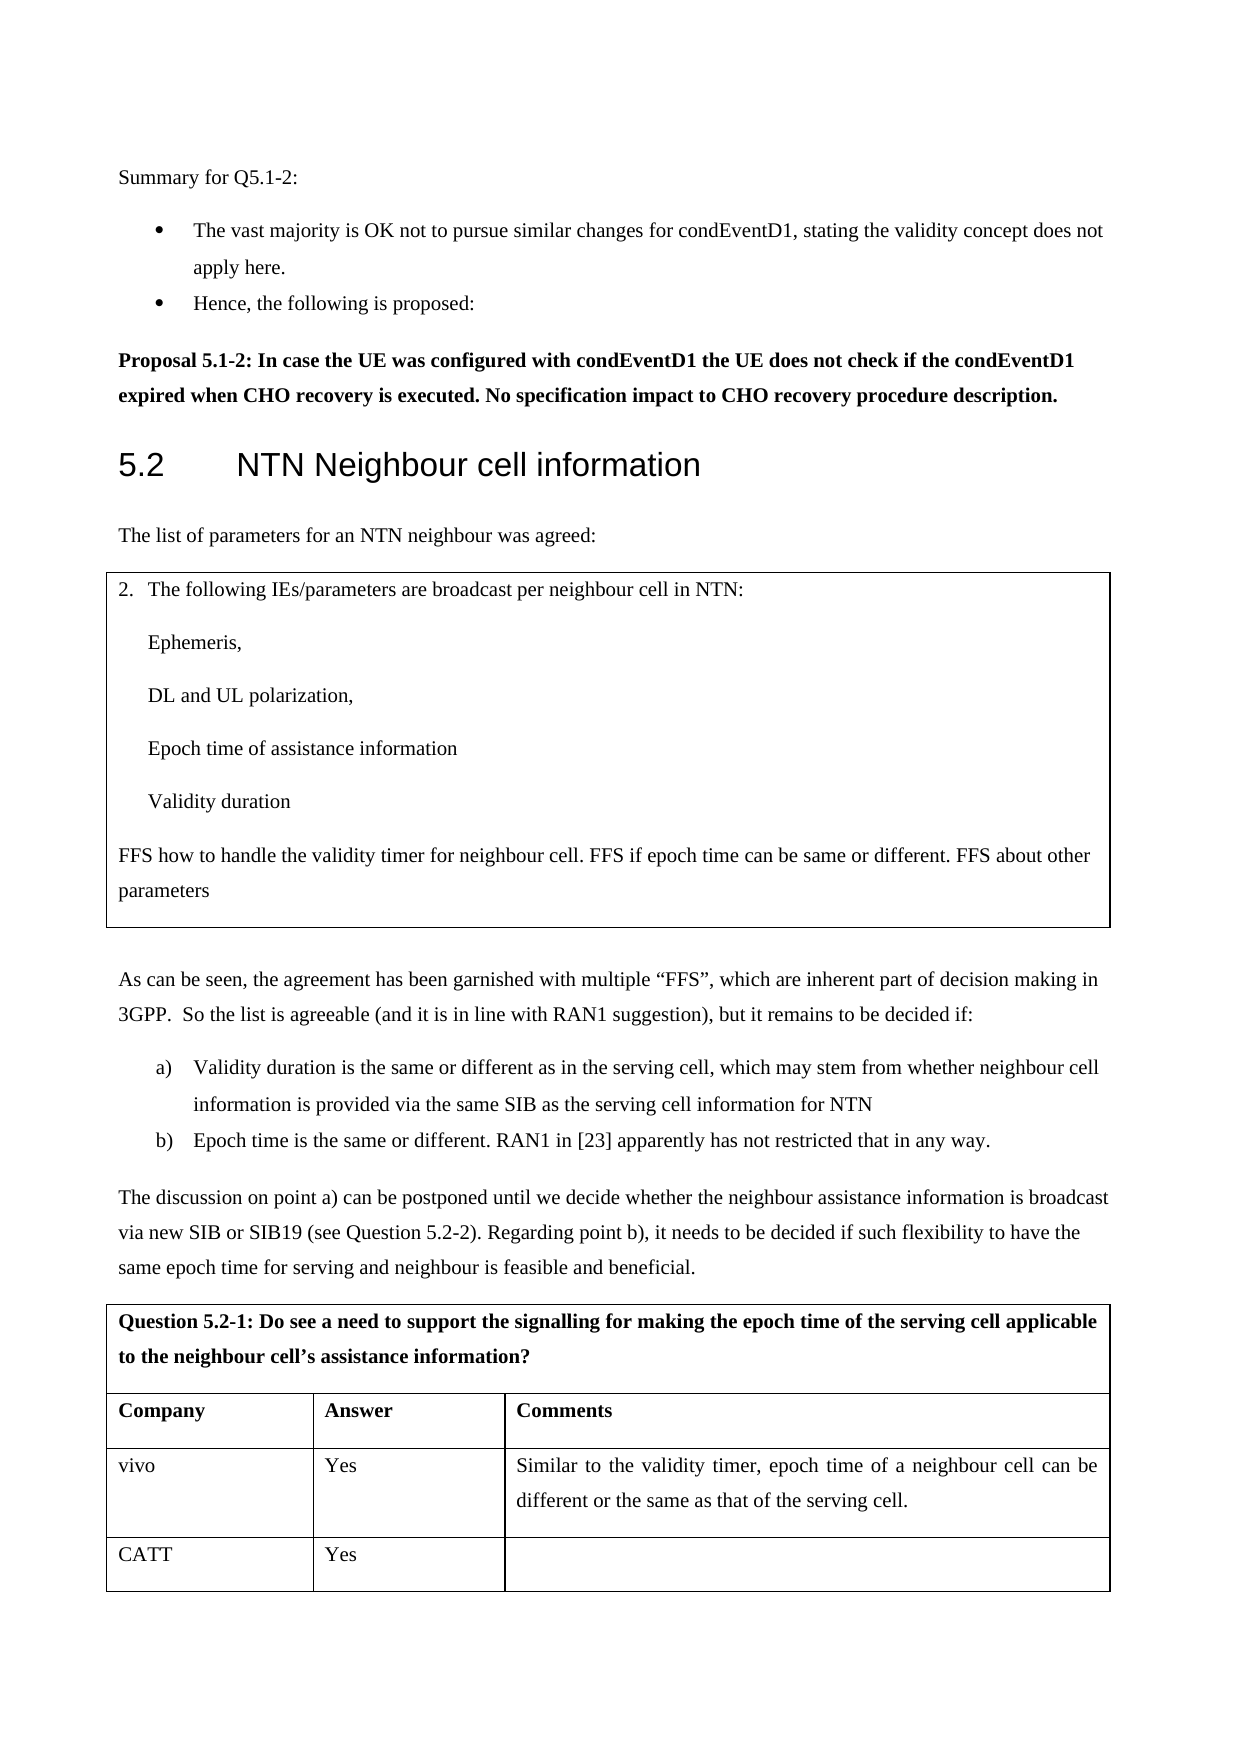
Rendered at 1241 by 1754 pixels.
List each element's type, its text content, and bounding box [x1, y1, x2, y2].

text Summary for Q5.1-2: [118, 160, 1122, 193]
text The list of parameters for an NTN neighbour was agreed: [118, 519, 1122, 551]
text The discussion on point a) can be postponed until we decide whether the neighbour assistance information is broadcast via new SIB or SIB19 (see Question 5.2-2). Regarding point b), it needs to be decided if such flexibility to have the same epoch time for serving and neighbour is feasible and beneficial. [118, 1181, 1122, 1283]
list Hence, the following is proposed: [156, 287, 1122, 319]
table_cell vivo [107, 1449, 313, 1537]
table_cell CATT [107, 1538, 313, 1591]
table_cell Similar to the validity timer, epoch time of a neighbour cell can be different or the same as that of the serving cell. [506, 1449, 1109, 1537]
table_cell Answer [314, 1394, 504, 1447]
list Validity duration is the same or different as in the serving cell, which may stem from whether neighbour cell information is provided via the same SIB as the serving cell information for NTN [156, 1051, 1122, 1121]
table_cell Yes [314, 1449, 504, 1537]
table_cell Comments [506, 1394, 1109, 1447]
text Proposal 5.1-2: In case the UE was configured with condEventD1 the UE does not check if the condEventD1 expired when CHO recovery is executed. No specification impact to CHO recovery procedure description. [118, 344, 1122, 411]
table_header 2. The following IEs/parameters are broadcast per neighbour cell in NTN: Ephemeris, DL and UL polarization, Epoch time of assistance information Validity duration FFS how to handle the validity timer for neighbour cell. FFS if epoch time can be same or different. FFS about other parameters [107, 573, 1109, 927]
table_header Question 5.2-1: Do see a need to support the signalling for making the epoch time of the serving cell applicable to the neighbour cell’s assistance information? [107, 1305, 1109, 1393]
list The vast majority is OK not to pursue similar changes for condEventD1, stating the validity concept does not apply here. [156, 213, 1122, 283]
subtitle 5.2 NTN Neighbour cell information [118, 432, 1122, 497]
table_cell Company [107, 1394, 313, 1447]
list Epoch time is the same or different. RAN1 in [23] apparently has not restricted that in any way. [156, 1124, 1122, 1157]
table_cell [506, 1538, 1109, 1591]
table_cell Yes [314, 1538, 504, 1591]
text As can be seen, the agreement has been garnished with multiple “FFS”, which are inherent part of decision making in 3GPP. So the list is agreeable (and it is in line with RAN1 suggestion), but it remains to be decided if: [118, 928, 1122, 1030]
